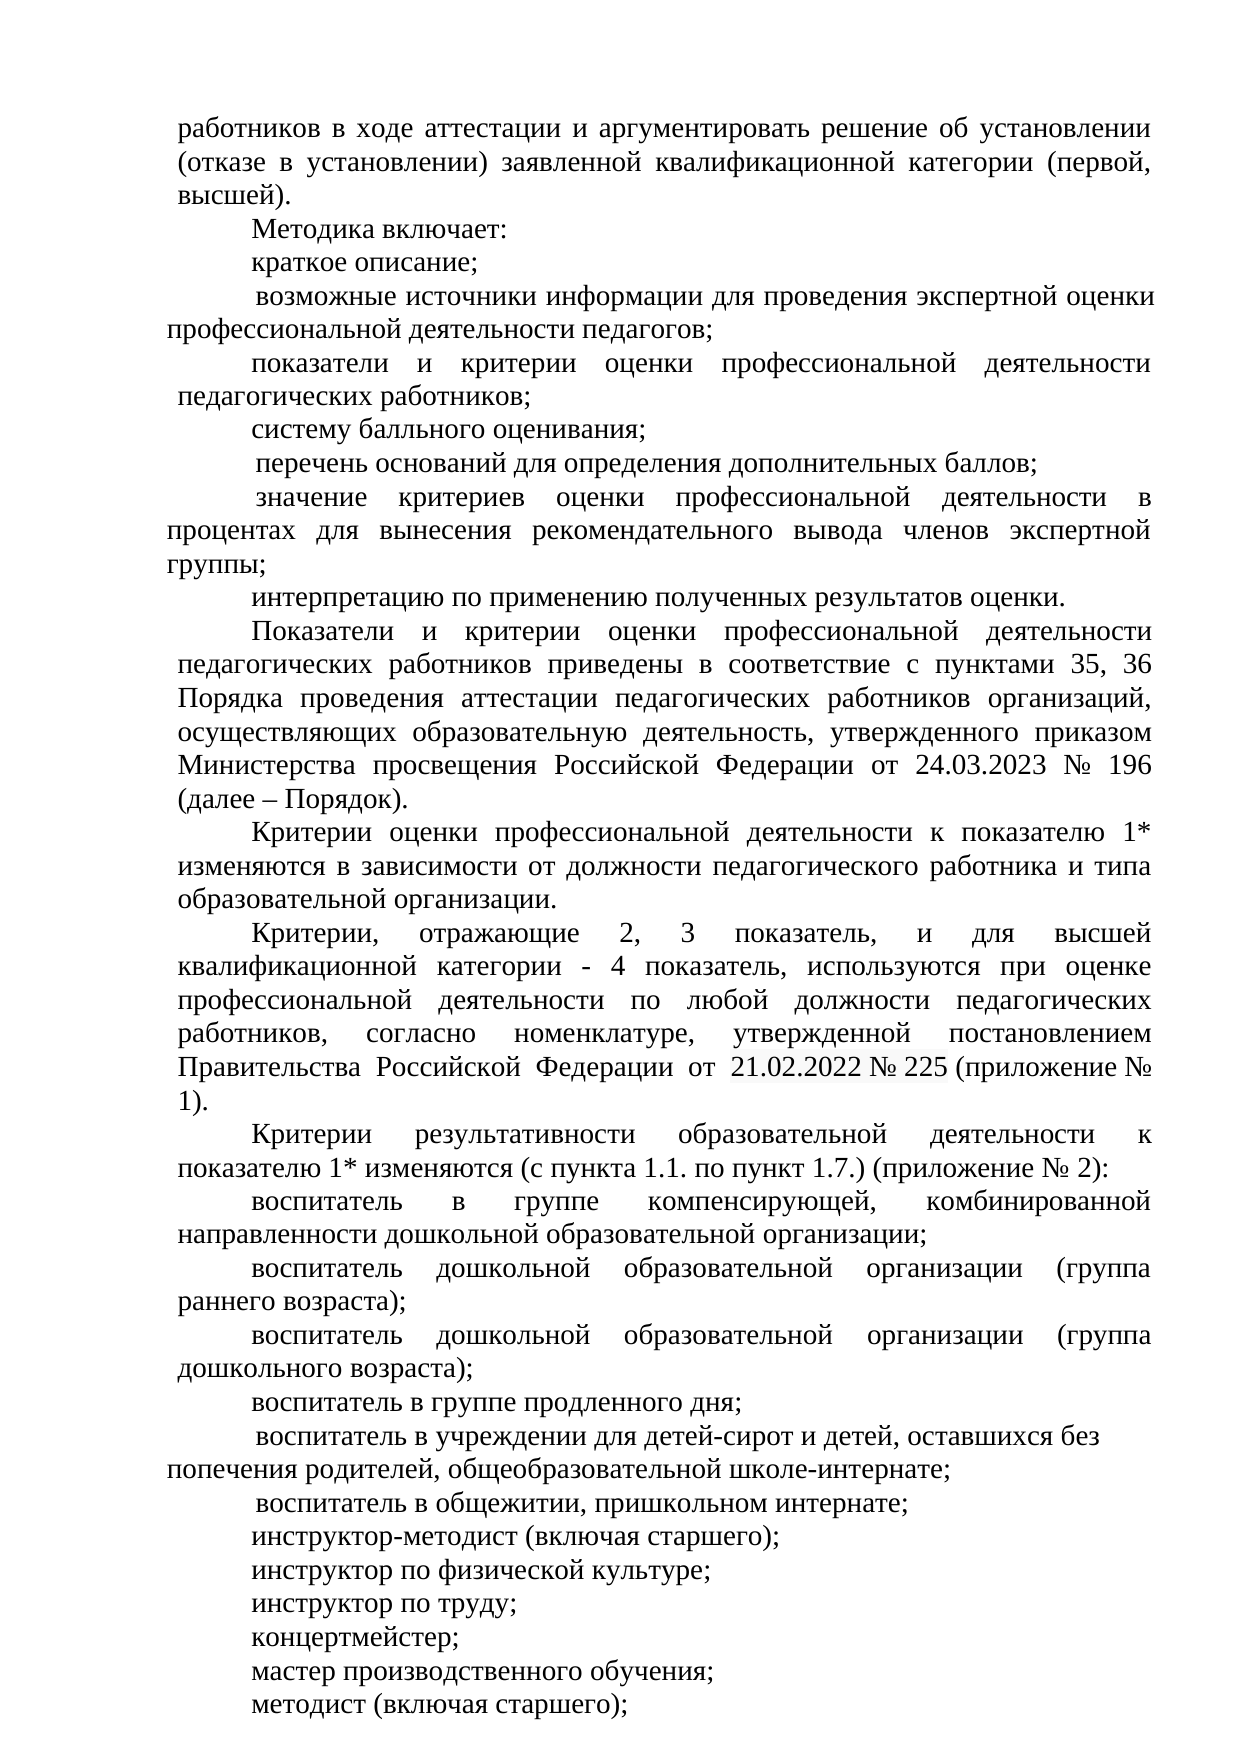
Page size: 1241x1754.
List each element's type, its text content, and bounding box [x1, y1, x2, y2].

text значение критериев оценки профессиональной деятельности в процентах для вынесения рекомендательного вывода членов экспертной группы; [167, 479, 1152, 579]
text воспитатель в общежитии, пришкольном интернате; [167, 1485, 1120, 1518]
text концертмейстер; [251, 1619, 1163, 1653]
text инструктор-методист (включая старшего); инструктор по физической культуре; инструктор по труду; [251, 1518, 802, 1619]
text воспитатель в группе компенсирующей, комбинированной направленности дошкольной образовательной организации; [177, 1183, 1152, 1250]
text показатели и критерии оценки профессиональной деятельности педагогических работников; [177, 345, 1152, 412]
text воспитатель в группе продленного дня; [251, 1384, 1163, 1418]
text интерпретацию по применению полученных результатов оценки. [251, 579, 1163, 613]
text перечень оснований для определения дополнительных баллов; [167, 445, 1152, 479]
text возможные источники информации для проведения экспертной оценки профессиональной деятельности педагогов; [167, 278, 1156, 345]
text воспитатель дошкольной образовательной организации (группа раннего возраста); [177, 1250, 1151, 1317]
text воспитатель дошкольной образовательной организации (группа дошкольного возраста); [177, 1317, 1152, 1384]
text воспитатель в учреждении для детей-сирот и детей, оставшихся без попечения родителей, общеобразовательной школе-интернате; [167, 1418, 1120, 1485]
text Критерии, отражающие 2, 3 показатель, и для высшей квалификационной категории - 4 показатель, используются при оценке профессиональной деятельности по любой должности педагогических работников, согласно номенклатуре, утвержденной постановлением Правительства Российской Федерации от 21.02.2022 № 225 (приложение № 1). [177, 915, 1152, 1116]
text Критерии результативности образовательной деятельности к показателю 1* изменяются (с пункта 1.1. по пункт 1.7.) (приложение № 2): [177, 1116, 1152, 1183]
text Критерии оценки профессиональной деятельности к показателю 1* изменяются в зависимости от должности педагогического работника и типа образовательной организации. [177, 814, 1152, 915]
text систему балльного оценивания; [251, 412, 1163, 445]
text Методика включает: краткое описание; [251, 211, 509, 278]
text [251, 1653, 716, 1720]
text Показатели и критерии оценки профессиональной деятельности педагогических работников приведены в соответствие с пунктами 35, 36 Порядка проведения аттестации педагогических работников организаций, осуществляющих образовательную деятельность, утвержденного приказом Министерства просвещения Российской Федерации от 24.03.2023 № 196 (далее – Порядок). [177, 613, 1153, 814]
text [177, 110, 1152, 211]
